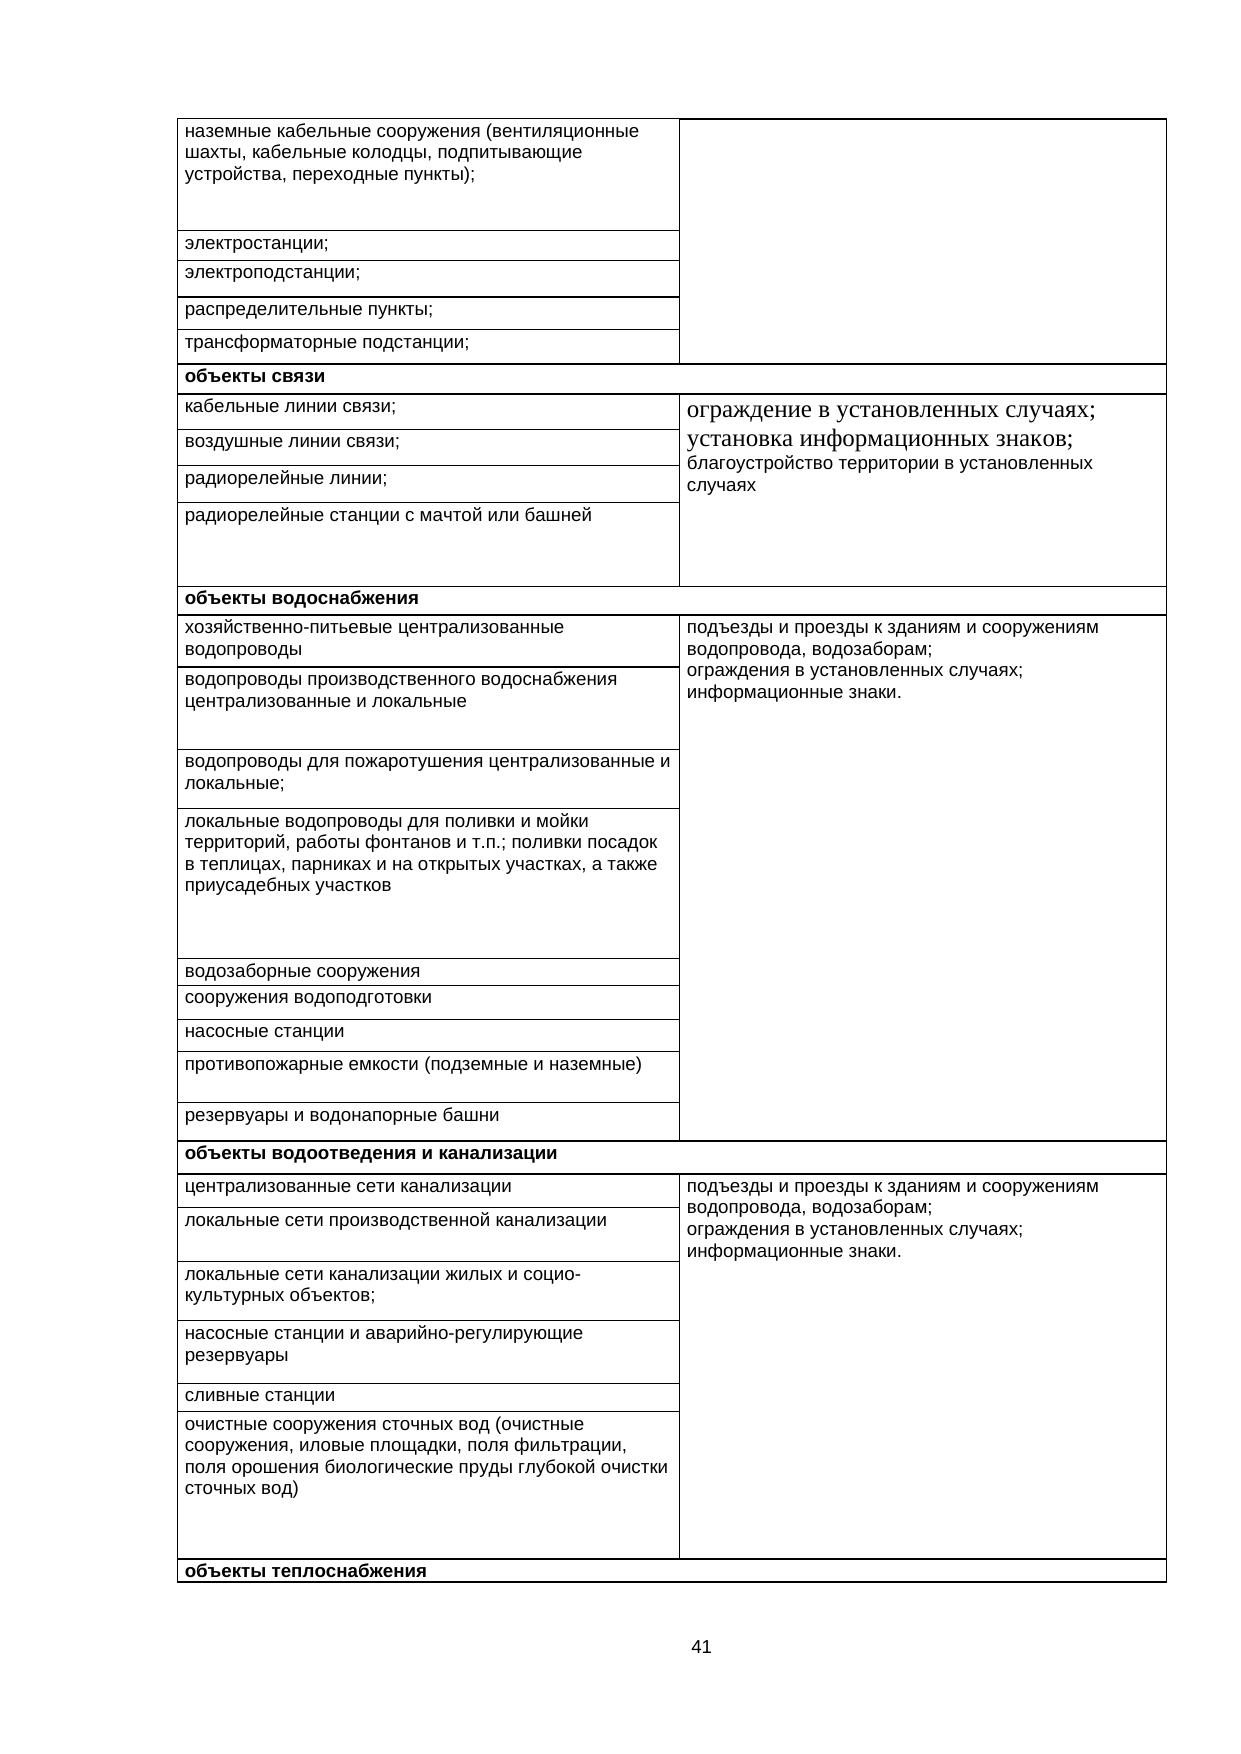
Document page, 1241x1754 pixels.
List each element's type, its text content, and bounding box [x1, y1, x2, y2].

table_cell объекты связи [178, 365, 1166, 393]
table_cell противопожарные емкости (подземные и наземные) [178, 1052, 679, 1102]
table_cell насосные станции [178, 1020, 679, 1051]
table_cell наземные кабельные сооружения (вентиляционные шахты, кабельные колодцы, подпитывающие устройства, переходные пункты); [178, 119, 679, 230]
table_cell сооружения водоподготовки [178, 986, 679, 1019]
table_cell водопроводы производственного водоснабжения централизованные и локальные [178, 668, 679, 748]
table_cell резервуары и водонапорные башни [178, 1103, 679, 1140]
table_cell распределительные пункты; [178, 298, 679, 329]
table_cell локальные сети канализации жилых и социо-культурных объектов; [178, 1262, 679, 1320]
table_cell воздушные линии связи; [178, 430, 679, 465]
table_cell сливные станции [178, 1384, 679, 1411]
table_cell ограждение в установленных случаях; установка информационных знаков; благоустройство территории в установленных случаях [680, 395, 1166, 586]
table_cell подъезды и проезды к зданиям и сооружениям водопровода, водозаборам; ограждения в установленных случаях; информационные знаки. [680, 616, 1166, 1140]
table_cell централизованные сети канализации [178, 1175, 679, 1207]
table_cell радиорелейные станции с мачтой или башней [178, 503, 679, 586]
table_cell объекты водоотведения и канализации [178, 1142, 1166, 1173]
table_cell хозяйственно-питьевые централизованные водопроводы [178, 616, 679, 666]
table_cell объекты теплоснабжения [178, 1560, 1166, 1581]
table_cell трансформаторные подстанции; [178, 330, 679, 363]
table_cell водопроводы для пожаротушения централизованные и локальные; [178, 750, 679, 808]
table_cell кабельные линии связи; [178, 395, 679, 428]
table_cell электроподстанции; [178, 261, 679, 296]
table_cell объекты водоснабжения [178, 587, 1166, 614]
table_cell локальные водопроводы для поливки и мойки территорий, работы фонтанов и т.п.; поливки посадок в теплицах, парниках и на открытых участках, а также приусадебных участков [178, 809, 679, 958]
table_cell насосные станции и аварийно-регулирующие резервуары [178, 1321, 679, 1382]
table_cell электростанции; [178, 231, 679, 259]
table_cell водозаборные сооружения [178, 959, 679, 985]
table_cell подъезды и проезды к зданиям и сооружениям водопровода, водозаборам; ограждения в установленных случаях; информационные знаки. [680, 1175, 1166, 1558]
table_cell очистные сооружения сточных вод (очистные сооружения, иловые площадки, поля фильтрации, поля орошения биологические пруды глубокой очистки сточных вод) [178, 1412, 679, 1558]
table_cell радиорелейные линии; [178, 466, 679, 502]
table_cell локальные сети производственной канализации [178, 1208, 679, 1261]
